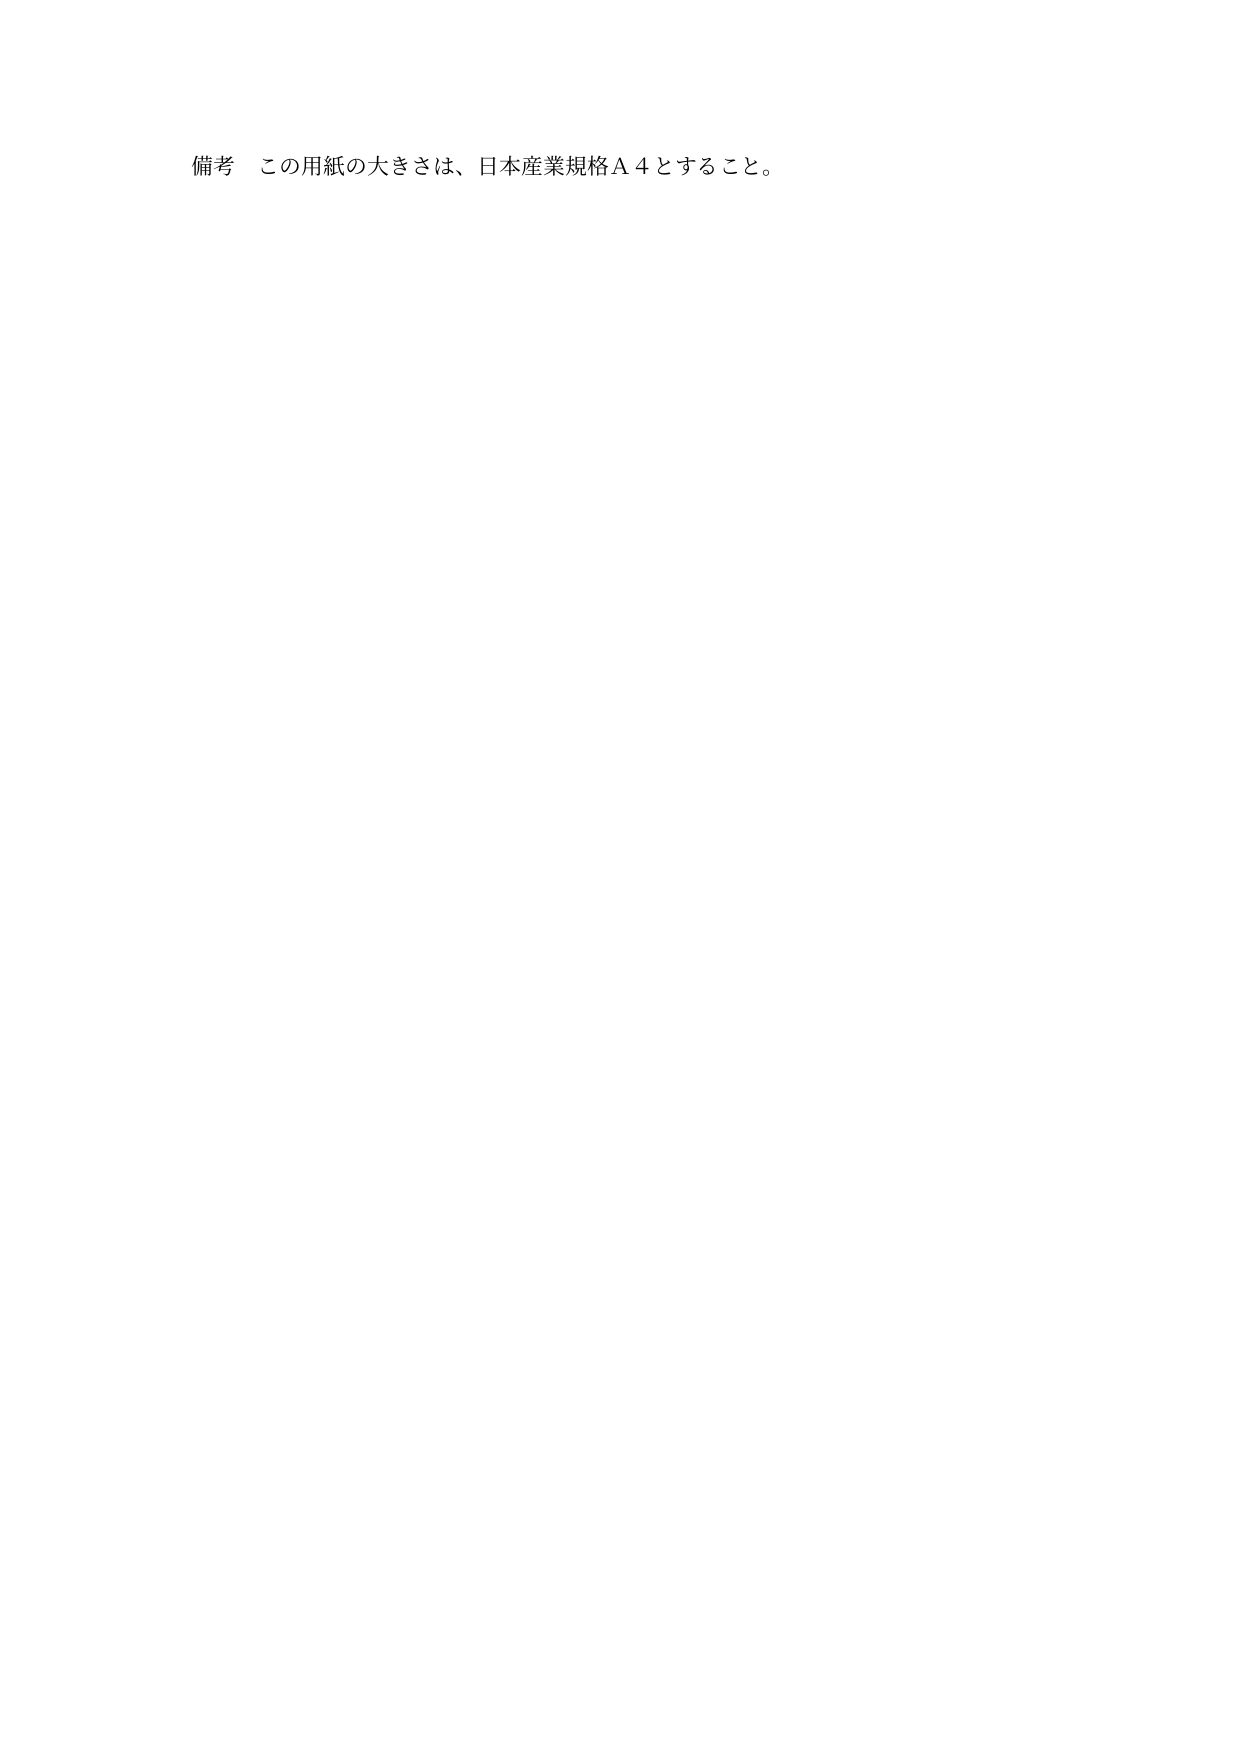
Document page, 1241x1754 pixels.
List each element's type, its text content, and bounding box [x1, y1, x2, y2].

text 備考 この用紙の大きさは、日本産業規格Ａ４とすること。 [158, 149, 1093, 182]
